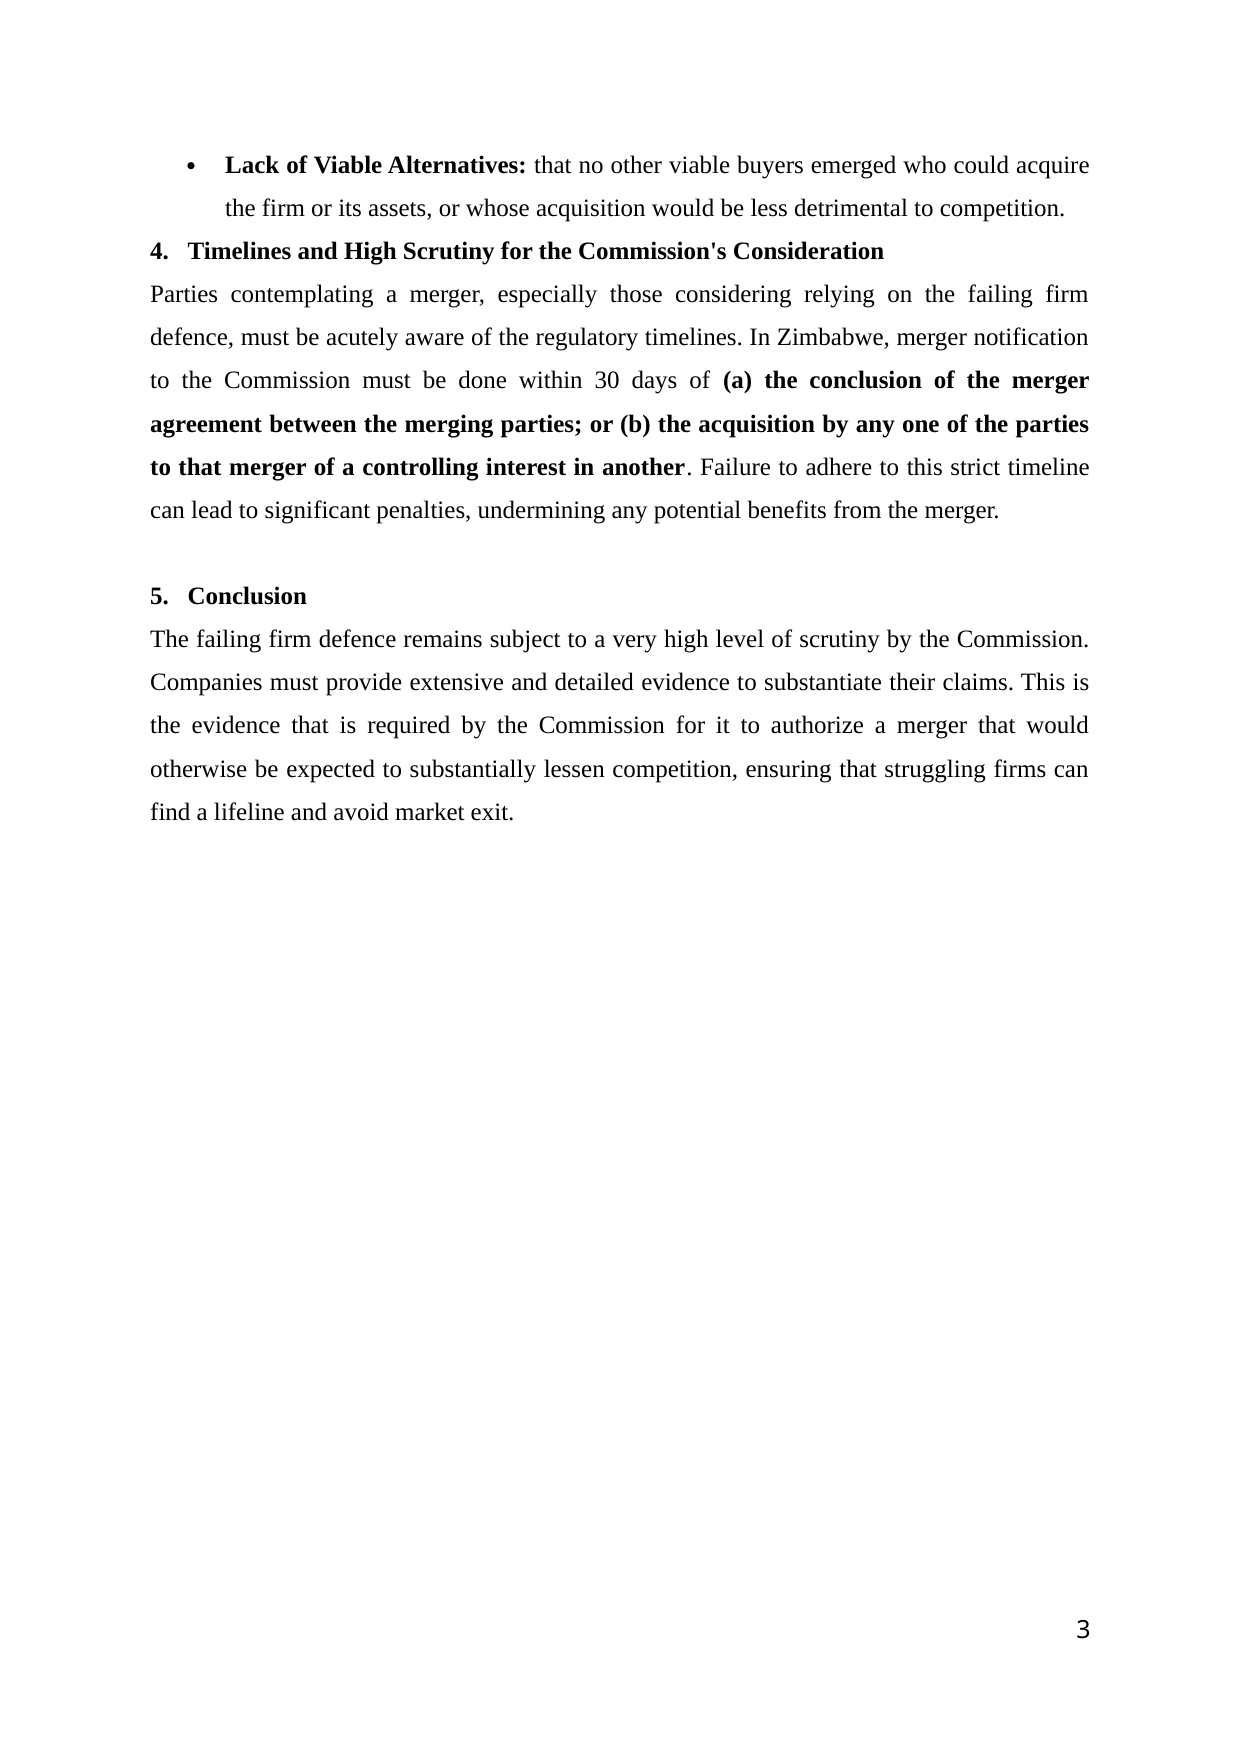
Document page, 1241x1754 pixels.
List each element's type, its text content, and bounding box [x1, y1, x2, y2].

text The failing firm defence remains subject to a very high level of scrutiny by the Commission. Companies must provide extensive and detailed evidence to substantiate their claims. This is the evidence that is required by the Commission for it to authorize a merger that would otherwise be expected to substantially lessen competition, ensuring that struggling firms can find a lifeline and avoid market exit. [150, 624, 1090, 826]
list Timelines and High Scrutiny for the Commission's Consideration [150, 236, 1090, 265]
list Lack of Viable Alternatives: that no other viable buyers emerged who could acquire the firm or its assets, or whose acquisition would be less detrimental to competition. [187, 150, 1090, 222]
text Parties contemplating a merger, especially those considering relying on the failing firm defence, must be acutely aware of the regulatory timelines. In Zimbabwe, merger notification to the Commission must be done within 30 days of (a) the conclusion of the merger agreement between the merging parties; or (b) the acquisition by any one of the parties to that merger of a controlling interest in another. Failure to adhere to this strict timeline can lead to significant penalties, undermining any potential benefits from the merger. [150, 279, 1090, 524]
list Conclusion [150, 581, 1090, 610]
